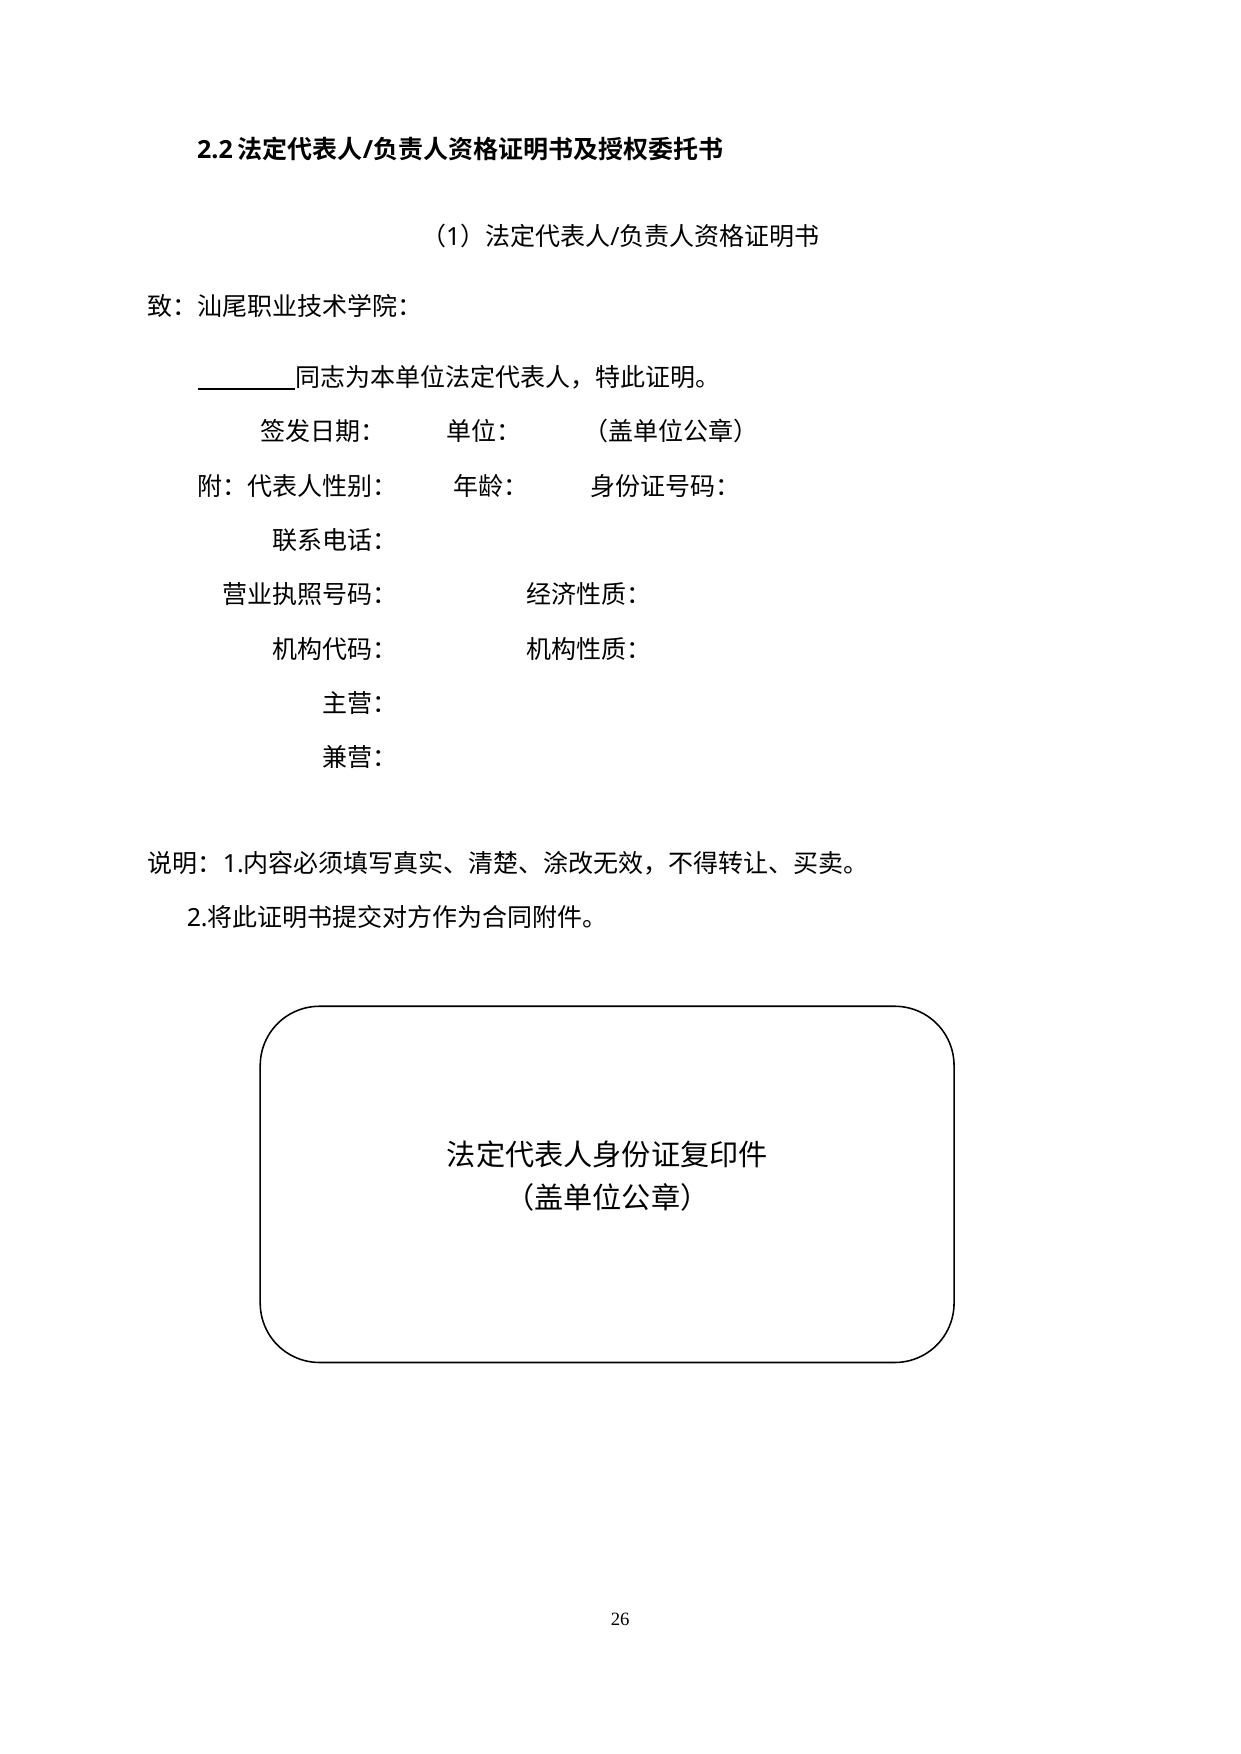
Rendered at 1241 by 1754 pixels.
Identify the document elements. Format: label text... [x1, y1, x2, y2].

subtitle 2.2法定代表人/负责人资格证明书及授权委托书 [148, 130, 1092, 166]
text 致：汕尾职业技术学院： [148, 287, 1092, 323]
text 附：代表人性别： 年龄： 身份证号码： [148, 466, 1092, 502]
text （1）法定代表人/负责人资格证明书 [148, 217, 1092, 253]
text 机构代码： 机构性质： [148, 629, 1092, 665]
text 签发日期： 单位： （盖单位公章） [148, 412, 1092, 448]
text 2.将此证明书提交对方作为合同附件。 [148, 898, 1092, 934]
text 兼营： [148, 738, 1092, 774]
text 说明：1.内容必须填写真实、清楚、涂改无效，不得转让、买卖。 [148, 843, 1092, 879]
text 联系电话： [148, 520, 1092, 557]
text 营业执照号码： 经济性质： [148, 575, 1092, 611]
text 同志为本单位法定代表人，特此证明。 [148, 357, 1092, 393]
text 主营： [148, 683, 1092, 720]
